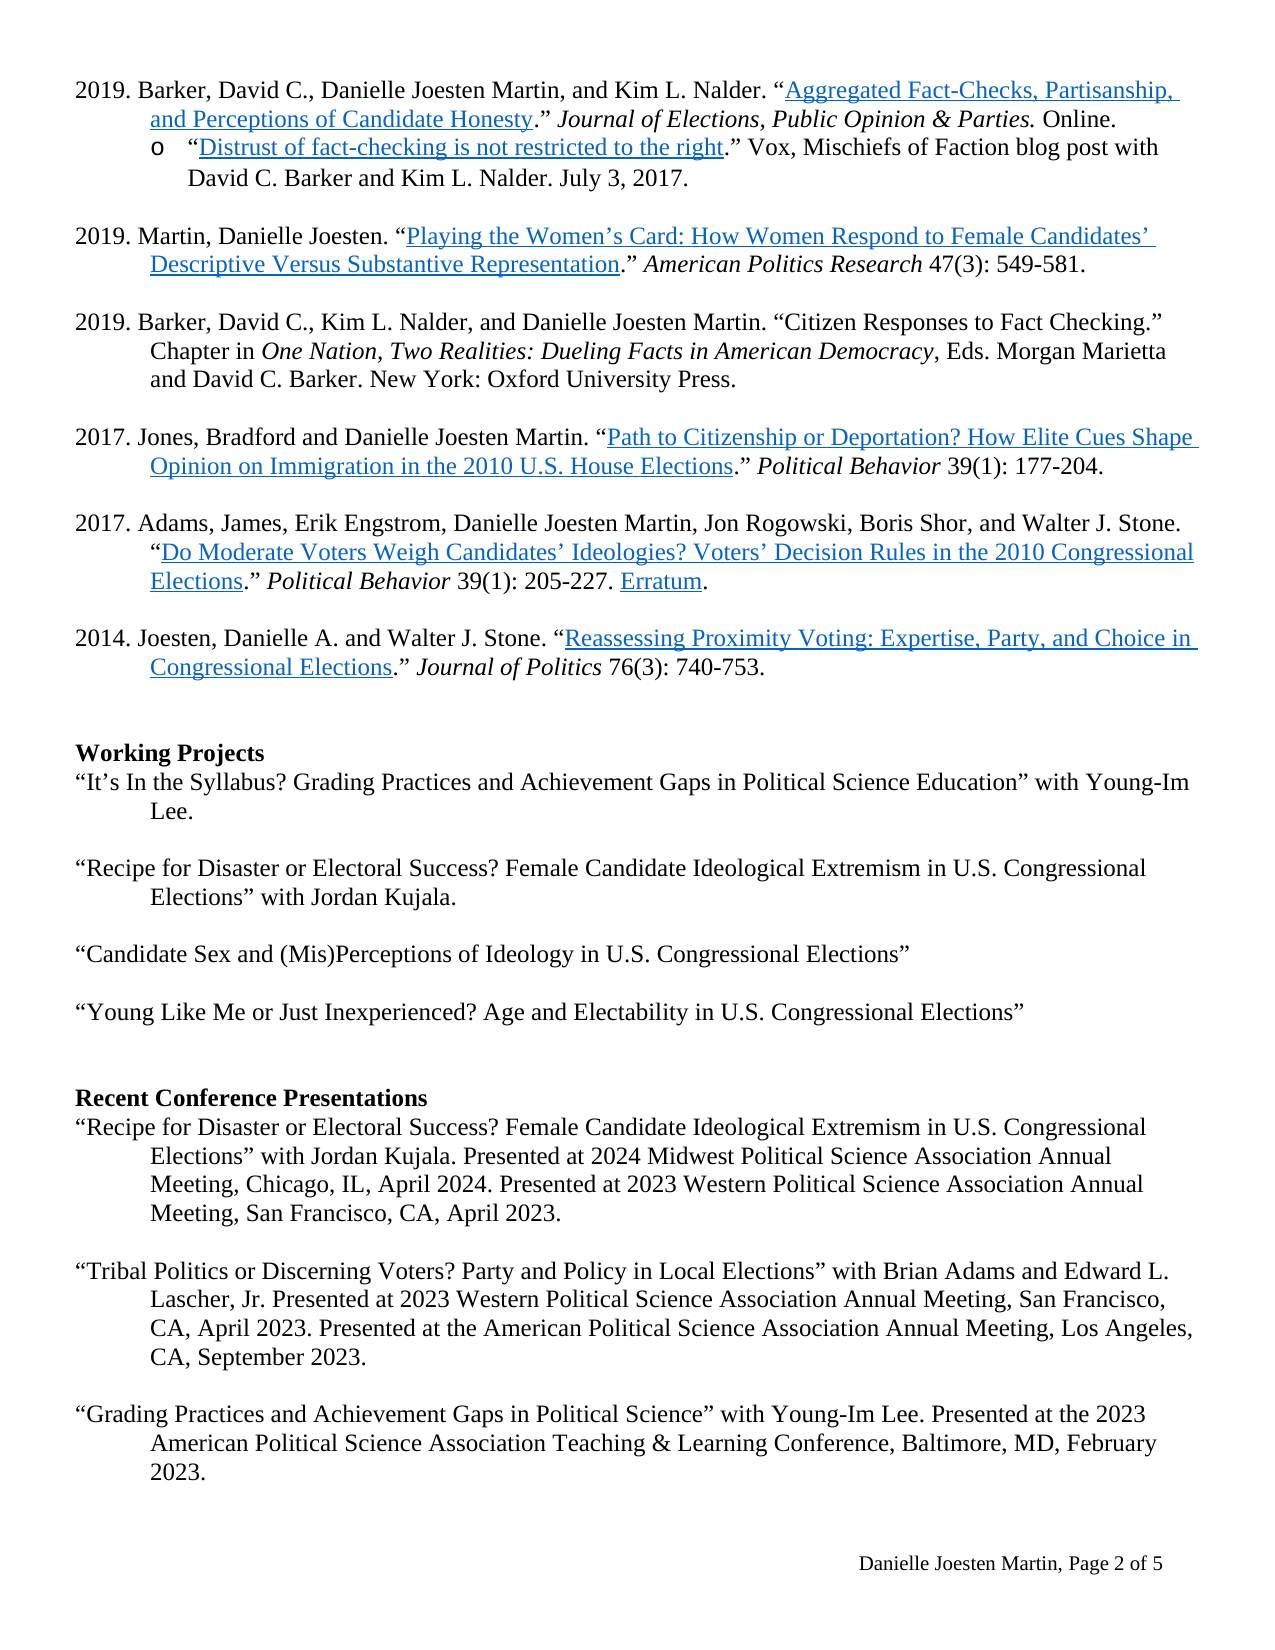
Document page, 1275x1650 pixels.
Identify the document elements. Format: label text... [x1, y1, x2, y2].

text Recent Conference Presentations [75, 1083, 1200, 1112]
text 2014. Joesten, Danielle A. and Walter J. Stone. “Reassessing Proximity Voting: Expertise, Party, and Choice in Congressional Elections.” Journal of Politics 76(3): 740-753. [75, 623, 1200, 681]
text “It’s In the Syllabus? Grading Practices and Achievement Gaps in Political Science Education” with Young-Im Lee. [75, 767, 1200, 824]
text “Young Like Me or Just Inexperienced? Age and Electability in U.S. Congressional Elections” [75, 997, 1200, 1026]
text 2019. Barker, David C., Kim L. Nalder, and Danielle Joesten Martin. “Citizen Responses to Fact Checking.” Chapter in One Nation, Two Realities: Dueling Facts in American Democracy, Eds. Morgan Marietta and David C. Barker. New York: Oxford University Press. [75, 307, 1200, 393]
text 2017. Jones, Bradford and Danielle Joesten Martin. “Path to Citizenship or Deportation? How Elite Cues Shape Opinion on Immigration in the 2010 U.S. House Elections.” Political Behavior 39(1): 177-204. [75, 422, 1200, 479]
text “Recipe for Disaster or Electoral Success? Female Candidate Ideological Extremism in U.S. Congressional Elections” with Jordan Kujala. [75, 853, 1200, 911]
text 2019. Barker, David C., Danielle Joesten Martin, and Kim L. Nalder. “Aggregated Fact-Checks, Partisanship, and Perceptions of Candidate Honesty.” Journal of Elections, Public Opinion & Parties. Online. [75, 75, 1200, 132]
text 2019. Martin, Danielle Joesten. “Playing the Women’s Card: How Women Respond to Female Candidates’ Descriptive Versus Substantive Representation.” American Politics Research 47(3): 549-581. [75, 221, 1200, 278]
text Working Projects [75, 738, 1200, 767]
text “Recipe for Disaster or Electoral Success? Female Candidate Ideological Extremism in U.S. Congressional Elections” with Jordan Kujala. Presented at 2024 Midwest Political Science Association Annual Meeting, Chicago, IL, April 2024. Presented at 2023 Western Political Science Association Annual Meeting, San Francisco, CA, April 2023. [75, 1112, 1200, 1227]
text “Tribal Politics or Discerning Voters? Party and Policy in Local Elections” with Brian Adams and Edward L. Lascher, Jr. Presented at 2023 Western Political Science Association Annual Meeting, San Francisco, CA, April 2023. Presented at the American Political Science Association Annual Meeting, Los Angeles, CA, September 2023. [75, 1256, 1200, 1371]
text “Grading Practices and Achievement Gaps in Political Science” with Young-Im Lee. Presented at the 2023 American Political Science Association Teaching & Learning Conference, Baltimore, MD, February 2023. [75, 1399, 1200, 1486]
text “Candidate Sex and (Mis)Perceptions of Ideology in U.S. Congressional Elections” [75, 939, 1200, 968]
text 2017. Adams, James, Erik Engstrom, Danielle Joesten Martin, Jon Rogowski, Boris Shor, and Walter J. Stone. “Do Moderate Voters Weigh Candidates’ Ideologies? Voters’ Decision Rules in the 2010 Congressional Elections.” Political Behavior 39(1): 205-227. Erratum. [75, 508, 1200, 594]
list “Distrust of fact-checking is not restricted to the right.” Vox, Mischiefs of Faction blog post with David C. Barker and Kim L. Nalder. July 3, 2017. [150, 132, 1200, 192]
